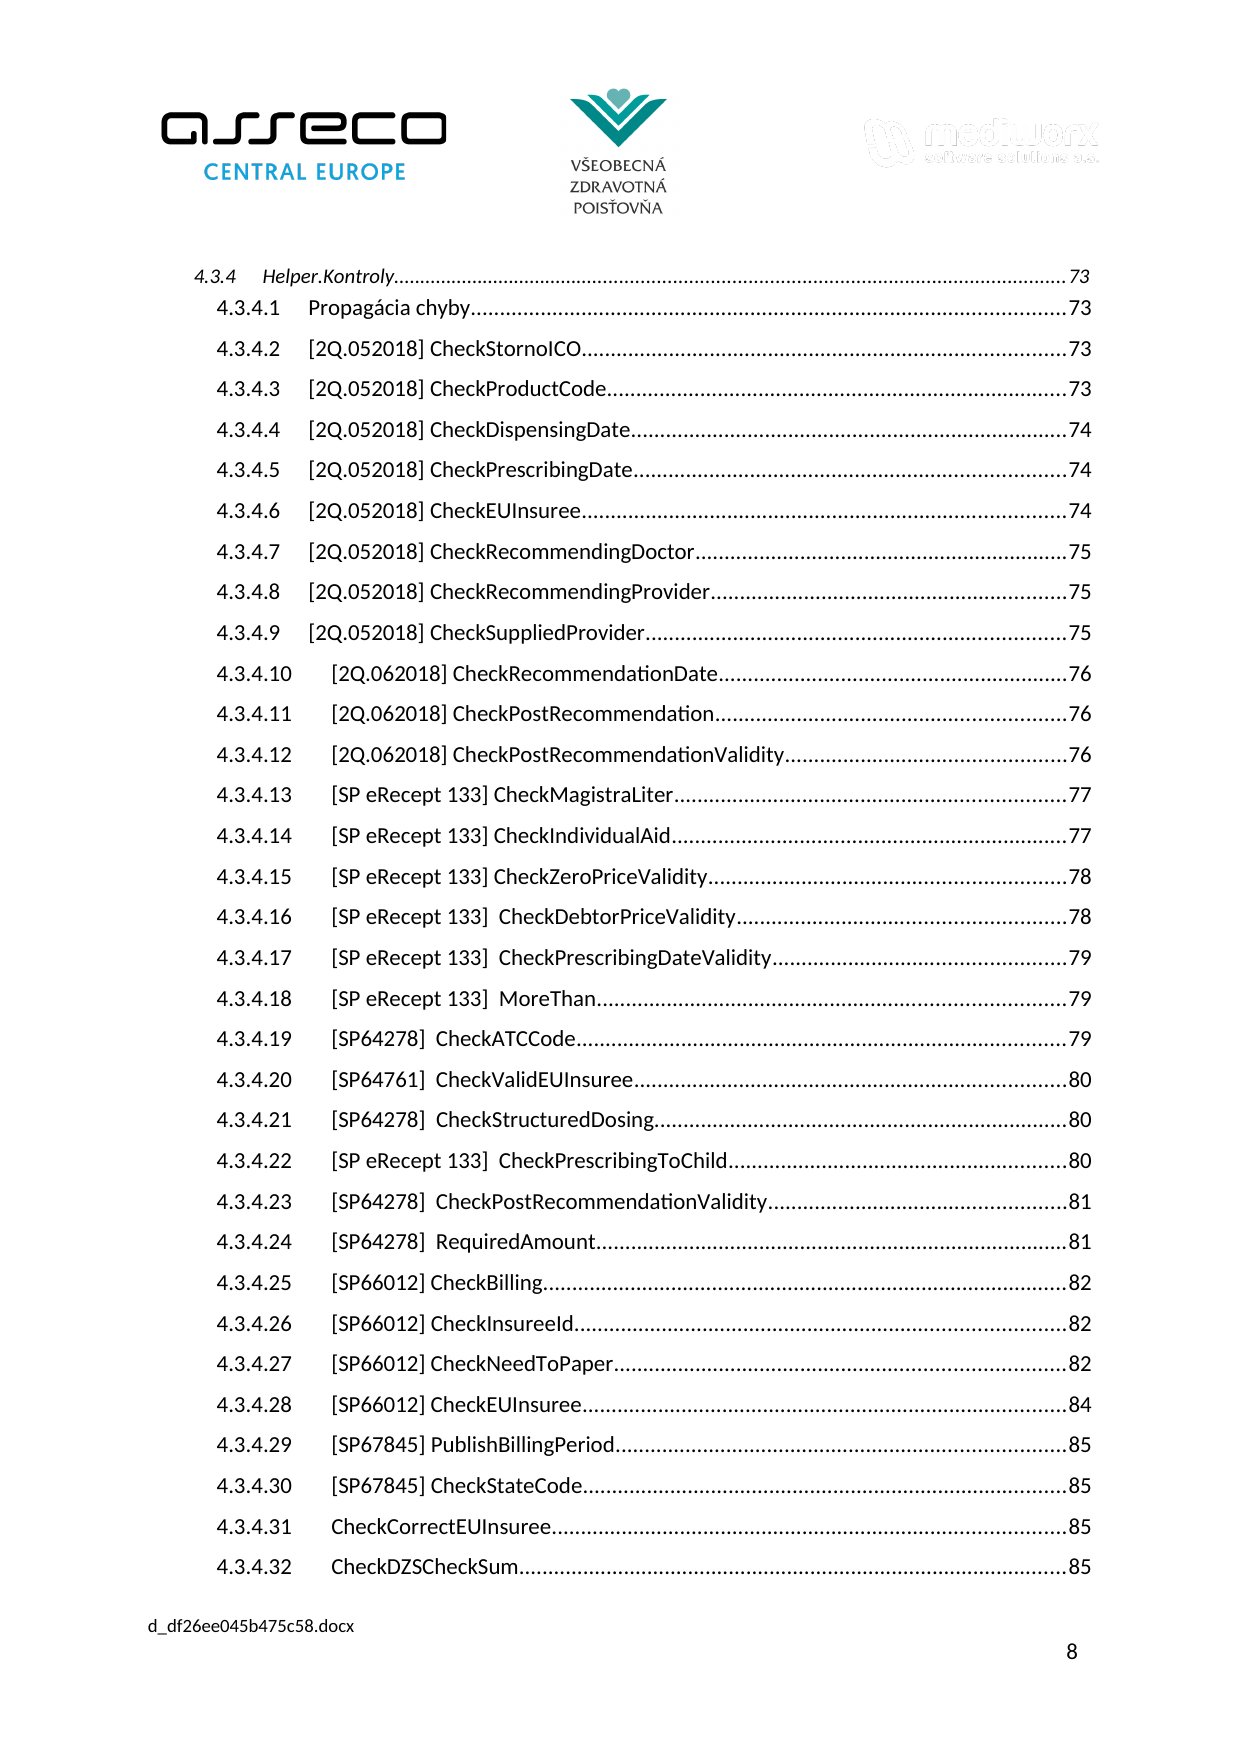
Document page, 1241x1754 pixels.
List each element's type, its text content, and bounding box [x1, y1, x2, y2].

text 4.3.4.8 [2Q.052018] CheckRecommendingProvider 75 [216, 577, 1093, 606]
text 4.3.4.19 [SP64278] CheckATCCode 79 [216, 1024, 1093, 1052]
picture [365, 166, 375, 177]
text 4.3.4.28 [SP66012] CheckEUInsuree 84 [216, 1390, 1093, 1418]
text 4.3.4.7 [2Q.052018] CheckRecommendingDoctor 75 [216, 537, 1093, 565]
text 4.3.4.4 [2Q.052018] CheckDispensingDate 74 [216, 415, 1093, 443]
picture [161, 112, 447, 180]
text 4.3.4.25 [SP66012] CheckBilling 82 [216, 1268, 1093, 1296]
text 4.3.4.24 [SP64278] RequiredAmount 81 [216, 1227, 1093, 1256]
picture [238, 171, 244, 180]
text 4.3.4.18 [SP eRecept 133] MoreThan 79 [216, 984, 1093, 1012]
text 4.3.4.15 [SP eRecept 133] CheckZeroPriceValidity 78 [216, 862, 1093, 890]
picture [551, 73, 689, 239]
text 4.3.4.12 [2Q.062018] CheckPostRecommendationValidity 76 [216, 740, 1093, 768]
text 4.3.4.13 [SP eRecept 133] CheckMagistraLiter 77 [216, 781, 1093, 809]
text 4.3.4.27 [SP66012] CheckNeedToPaper 82 [216, 1349, 1093, 1377]
text 4.3.4.2 [2Q.052018] CheckStornoICO 73 [216, 334, 1093, 362]
text 4.3.4.22 [SP eRecept 133] CheckPrescribingToChild 80 [216, 1146, 1093, 1174]
text 4.3.4.32 CheckDZSCheckSum 85 [216, 1552, 1093, 1581]
text 4.3.4.29 [SP67845] PublishBillingPeriod 85 [216, 1431, 1093, 1459]
text 4.3.4.17 [SP eRecept 133] CheckPrescribingDateValidity 79 [216, 943, 1093, 971]
text 4.3.4.23 [SP64278] CheckPostRecommendationValidity 81 [216, 1187, 1093, 1215]
text 4.3.4.20 [SP64761] CheckValidEUInsuree 80 [216, 1065, 1093, 1093]
text 4.3.4.1 Propagácia chyby 73 [216, 293, 1093, 321]
text 4.3.4.10 [2Q.062018] CheckRecommendationDate 76 [216, 659, 1093, 687]
text 4.3.4.3 [2Q.052018] CheckProductCode 73 [216, 374, 1093, 402]
picture [824, 96, 1139, 190]
text 4.3.4.11 [2Q.062018] CheckPostRecommendation 76 [216, 699, 1093, 727]
text 4.3.4.14 [SP eRecept 133] CheckIndividualAid 77 [216, 821, 1093, 849]
text 4.3.4.26 [SP66012] CheckInsureeId 82 [216, 1309, 1093, 1337]
text 4.3.4 Helper.Kontroly 73 [193, 263, 1093, 289]
text 4.3.4.6 [2Q.052018] CheckEUInsuree 74 [216, 496, 1093, 524]
text 4.3.4.31 CheckCorrectEUInsuree 85 [216, 1512, 1093, 1540]
text 4.3.4.9 [2Q.052018] CheckSuppliedProvider 75 [216, 618, 1093, 646]
text 4.3.4.21 [SP64278] CheckStructuredDosing 80 [216, 1106, 1093, 1134]
text 4.3.4.16 [SP eRecept 133] CheckDebtorPriceValidity 78 [216, 902, 1093, 931]
text 4.3.4.5 [2Q.052018] CheckPrescribingDate 74 [216, 456, 1093, 484]
text 4.3.4.30 [SP67845] CheckStateCode 85 [216, 1471, 1093, 1499]
